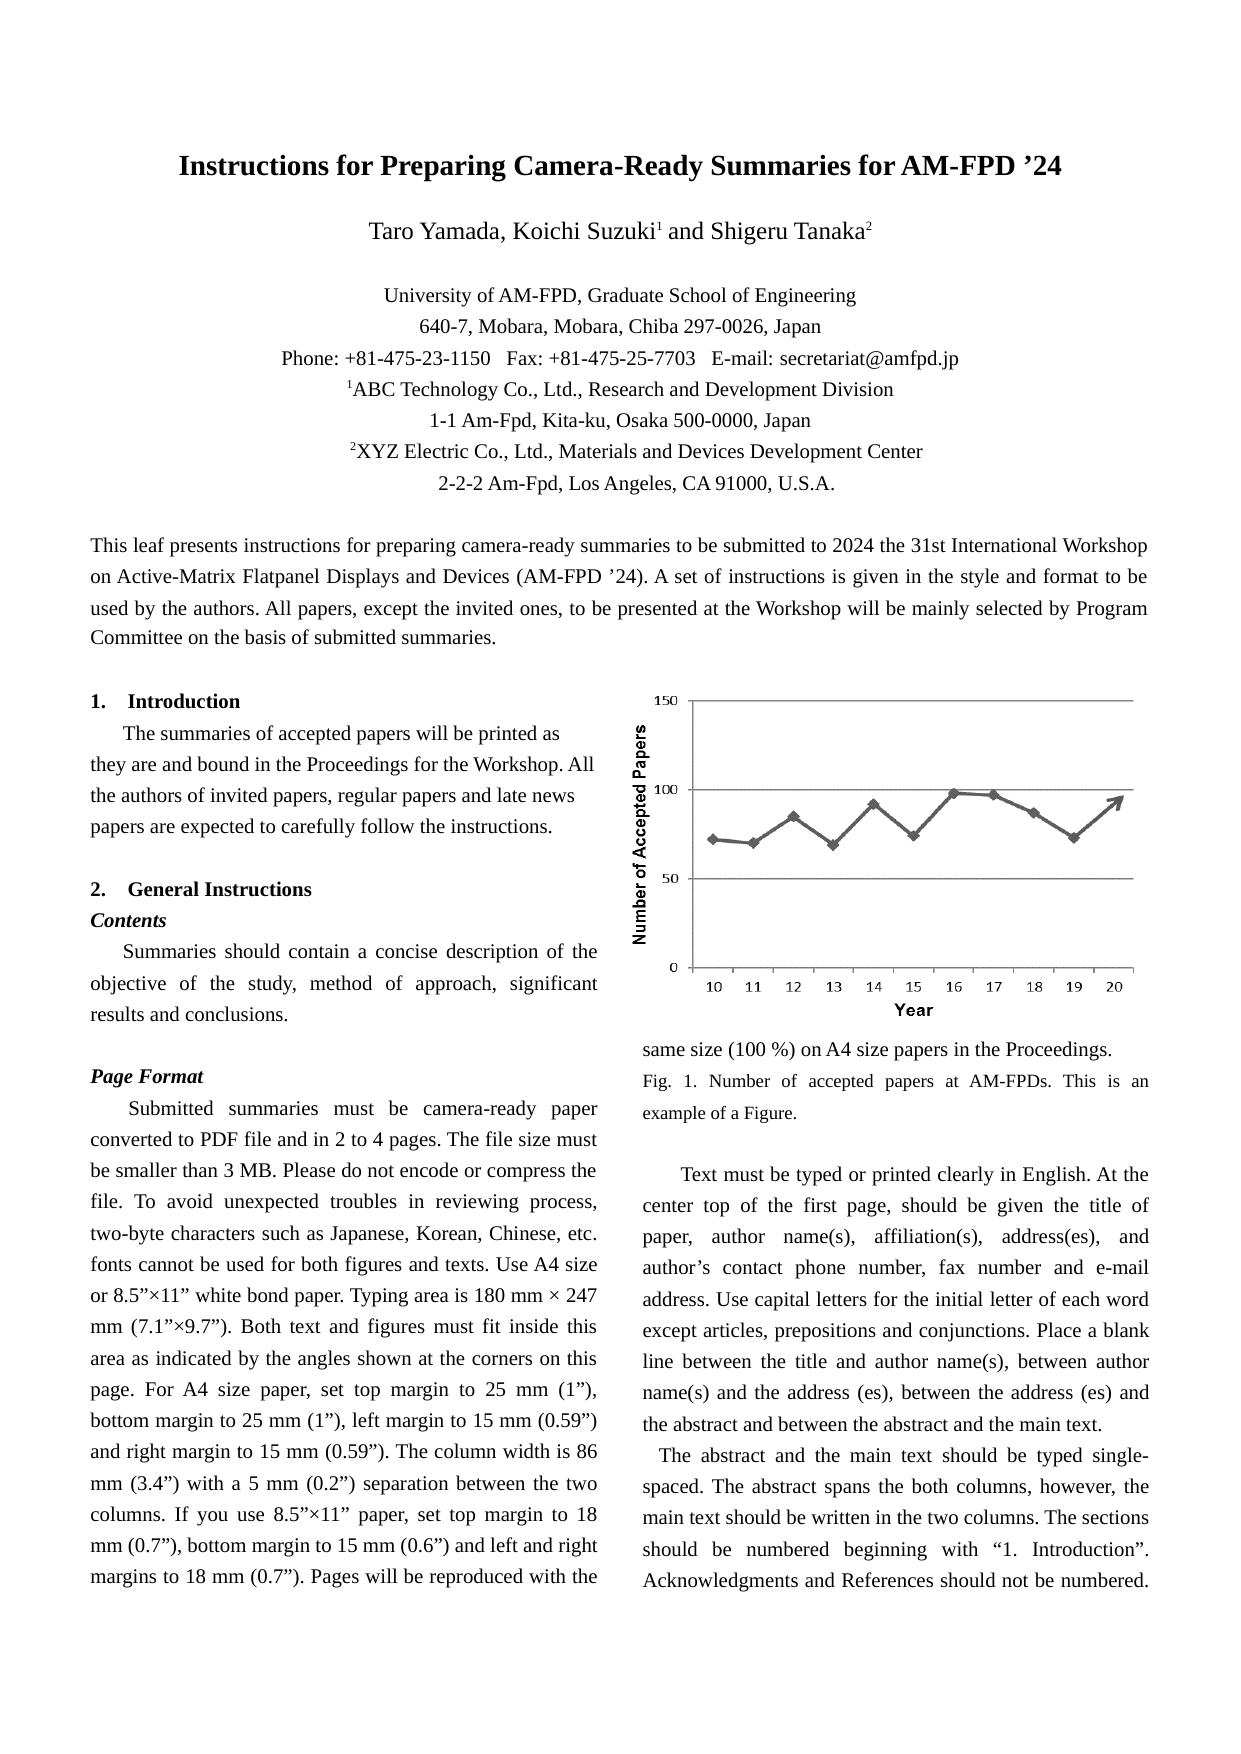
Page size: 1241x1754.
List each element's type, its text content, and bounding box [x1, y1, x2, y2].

picture [608, 684, 1151, 1037]
list Introduction [90, 682, 598, 713]
text 2XYZ Electric Co., Ltd., Materials and [123, 432, 1150, 463]
text Text must be typed or printed clearly in English. At the center top of the first page, should be given the title of paper, author name(s), affiliation(s), address(es), and author’s contact phone number, fax number and e-mail address. Use capital letters for the initial letter of each word except articles, prepositions and conjunctions. Place a blank line between the title and author name(s), between author name(s) and the address (es), between the address (es) and the abstract and between the abstract and the main text. [642, 1154, 1150, 1436]
text Submitted summaries must be camera-ready paper converted to PDF file and in 2 to 4 pages. The file size must be smaller than 3 MB. Please do not encode or compress the file. To avoid unexpected troubles in reviewing process, two-byte characters such as Japanese, Korean, Chinese, etc. fonts cannot be used for both figures and texts. Use A4 size or 8.5”×11” white bond paper. Typing area is 180 mm × 247 mm (7.1”×9.7”). Both text and figures must fit inside this area as indicated by the angles shown at the corners on this page. For A4 size paper, set top margin to 25 mm (1”), bottom margin to 25 mm (1”), left margin to 15 mm (0.59”) and right margin to 15 mm (0.59”). The column width is 86 mm (3.4”) with a 5 mm (0.2”) separation between the two columns. If you use 8.5”×11” paper, set top margin to 18 mm (0.7”), bottom margin to 15 mm (0.6”) and left and right margins to 18 mm (0.7”). Pages will be reproduced with the same size (100 %) on A4 size papers in the Proceedings. [90, 1088, 598, 1588]
text Am-Fpd, [123, 463, 1150, 494]
text 640-7, Mobara, Mobara, 297-0026, [90, 307, 1150, 338]
subtitle Instructions for Preparing Camera-Ready Summaries for AM-FPD ’24 [90, 148, 1150, 182]
subtitle Page Format [90, 1057, 598, 1088]
text Fig. 1. Number of accepted papers at AM-FPDs. This is an example of a Figure. [642, 1061, 1150, 1123]
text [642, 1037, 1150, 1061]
list General Instructions [90, 869, 598, 901]
text The summaries of accepted papers will be printed as they are and bound in the Proceedings for the Workshop. All the authors of invited papers, regular papers and late news papers are expected to carefully follow the instructions. [90, 713, 598, 838]
text This leaf presents instructions for preparing camera-ready summaries to be submitted to 2024 the 31st International Workshop on Active-Matrix Flatpanel Displays and Devices (AM-FPD ’24). A set of instructions is given in the style and format to be used by the authors. All papers, except the invited ones, to be presented at the Workshop will be mainly selected by Program Committee on the basis of submitted summaries. [90, 526, 1150, 651]
text Phone: +81-475-23-1150 Fax: +81-475-25-7703 E-mail: secretariat@amfpd.jp [90, 338, 1150, 369]
subtitle Contents [90, 901, 598, 932]
text 1ABC Technology Co., Ltd., Research and Development Division [90, 369, 1150, 401]
text University of AM-FPD, of Engineering [90, 276, 1150, 307]
text Summaries should contain a concise description of the objective of the study, method of approach, significant results and conclusions. [90, 932, 598, 1026]
text Taro Yamada, Koichi Suzuki1 and Shigeru Tanaka2 [90, 213, 1150, 244]
text 1-1 Am-Fpd, Kita-ku, 500-0000, [90, 401, 1150, 432]
